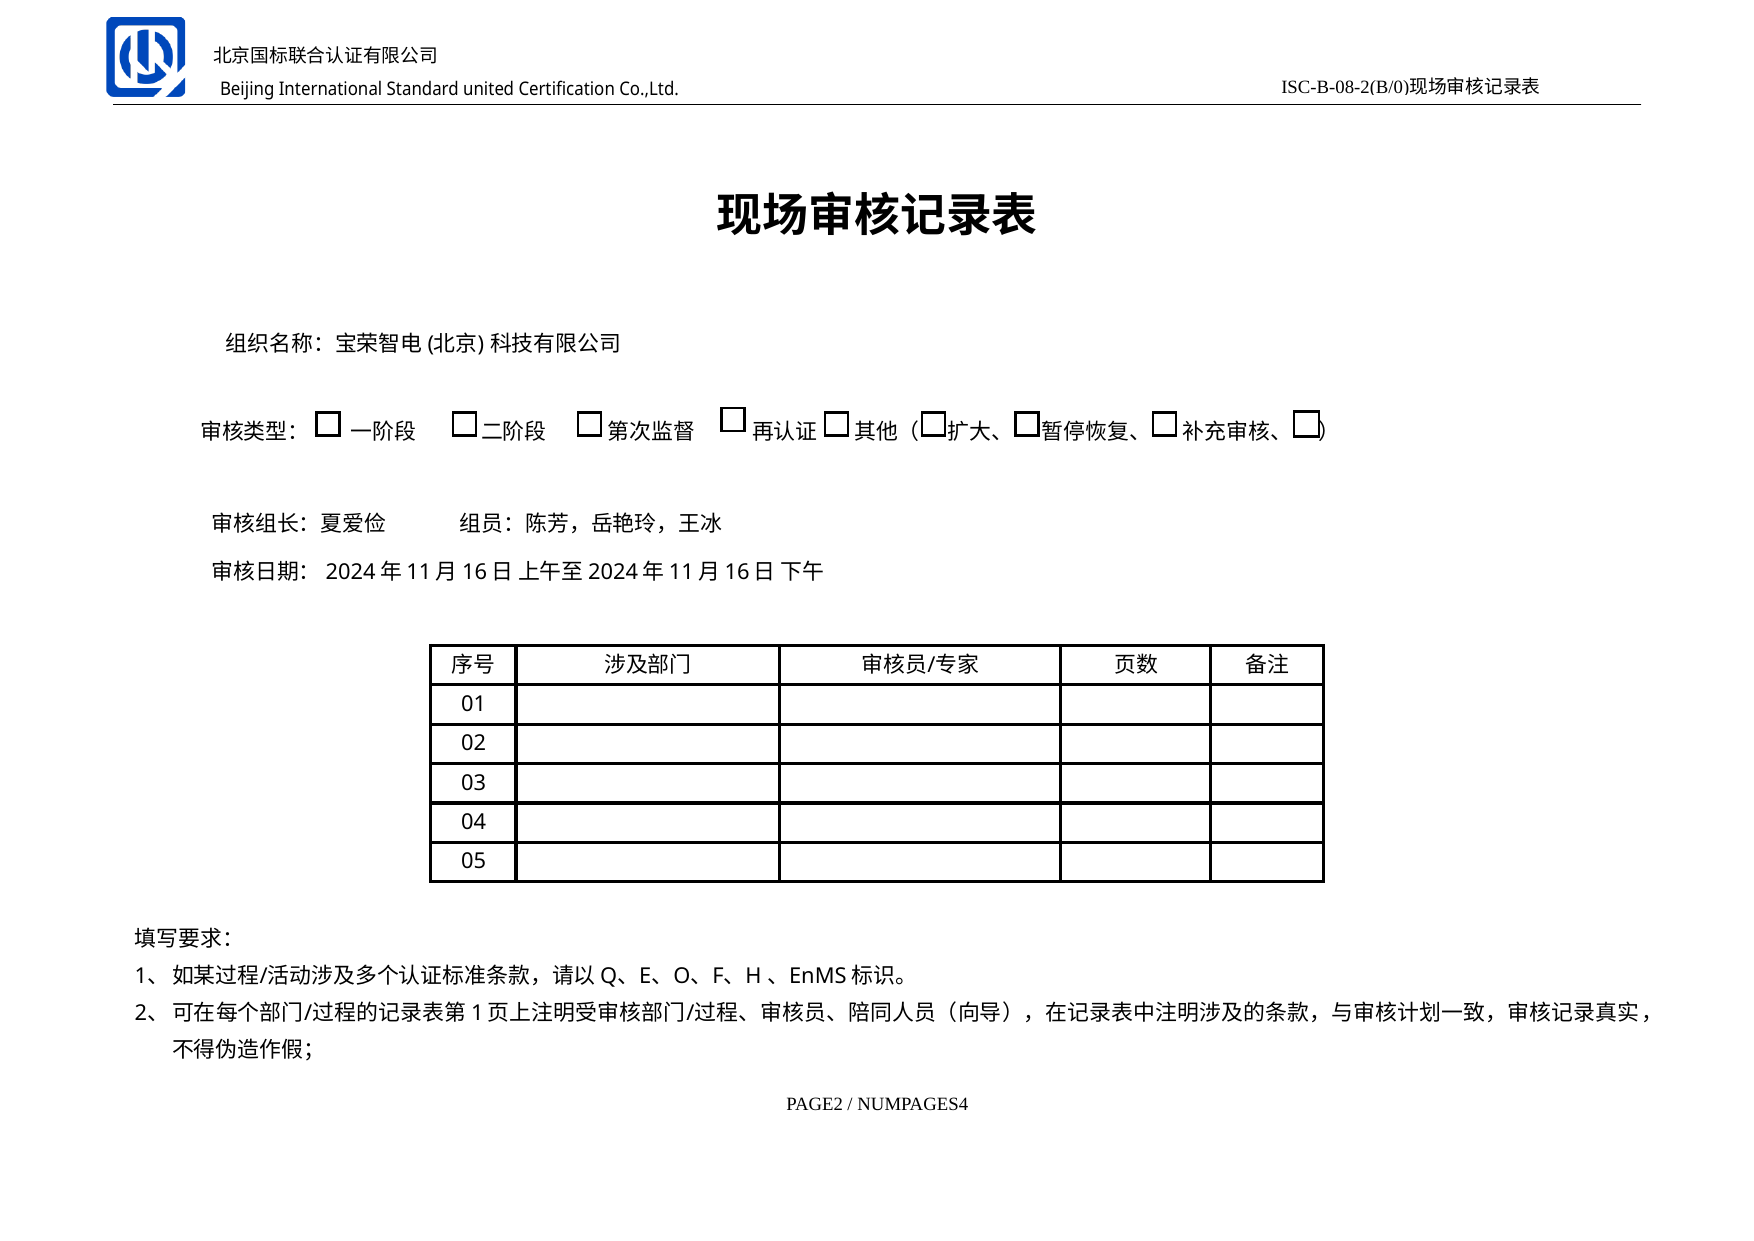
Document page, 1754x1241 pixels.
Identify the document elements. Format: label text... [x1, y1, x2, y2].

table_cell [518, 805, 778, 841]
text 审核类型： 一阶段 二阶段 第次监督 再认证 其他（扩大、暂停恢复、补充审核、） [112, 399, 1641, 464]
table_cell [1212, 765, 1322, 801]
table_cell 01 [432, 686, 514, 723]
table_cell [1212, 726, 1322, 762]
text 审核日期： 2024年11月16日 上午至2024年11月16日 下午 [112, 554, 1641, 587]
list 可在每个部门/过程的记录表第1页上注明受审核部门/过程、审核员、陪同人员（向导），在记录表中注明涉及的条款，与审核计划一致，审核记录真实，不得伪造作假； [134, 994, 1641, 1064]
table_cell [1062, 765, 1209, 801]
table_cell [1062, 686, 1209, 723]
text 组织名称：宝荣智电 (北京) 科技有限公司 [112, 326, 1641, 358]
table_header 涉及部门 [518, 647, 778, 683]
text 审核组长：夏爱俭 组员：陈芳，岳艳玲，王冰 [112, 506, 1641, 538]
table_cell [1062, 805, 1209, 841]
table_cell [518, 726, 778, 762]
table_header 页数 [1062, 647, 1209, 683]
table_cell [518, 686, 778, 723]
table_cell 05 [432, 844, 514, 880]
table_cell [1062, 726, 1209, 762]
table_header 备注 [1212, 647, 1322, 683]
list 如某过程/活动涉及多个认证标准条款，请以Q、E、O、F、H 、EnMS标识。 [134, 957, 1641, 990]
table_cell 03 [432, 765, 514, 801]
table_cell [781, 844, 1059, 880]
table_cell [1062, 844, 1209, 880]
table_cell 04 [432, 805, 514, 841]
table_header 审核员/专家 [781, 647, 1059, 683]
table_cell [781, 686, 1059, 723]
table_header 序号 [432, 647, 514, 683]
table_cell [781, 726, 1059, 762]
table_cell [1212, 844, 1322, 880]
text 现场审核记录表 [112, 163, 1641, 261]
text 填写要求： [112, 920, 1641, 953]
table_cell [1212, 805, 1322, 841]
table_cell [518, 844, 778, 880]
table_cell [1212, 686, 1322, 723]
picture [106, 17, 186, 97]
table_cell [518, 765, 778, 801]
table_cell [781, 765, 1059, 801]
table_cell [781, 805, 1059, 841]
table_cell 02 [432, 726, 514, 762]
